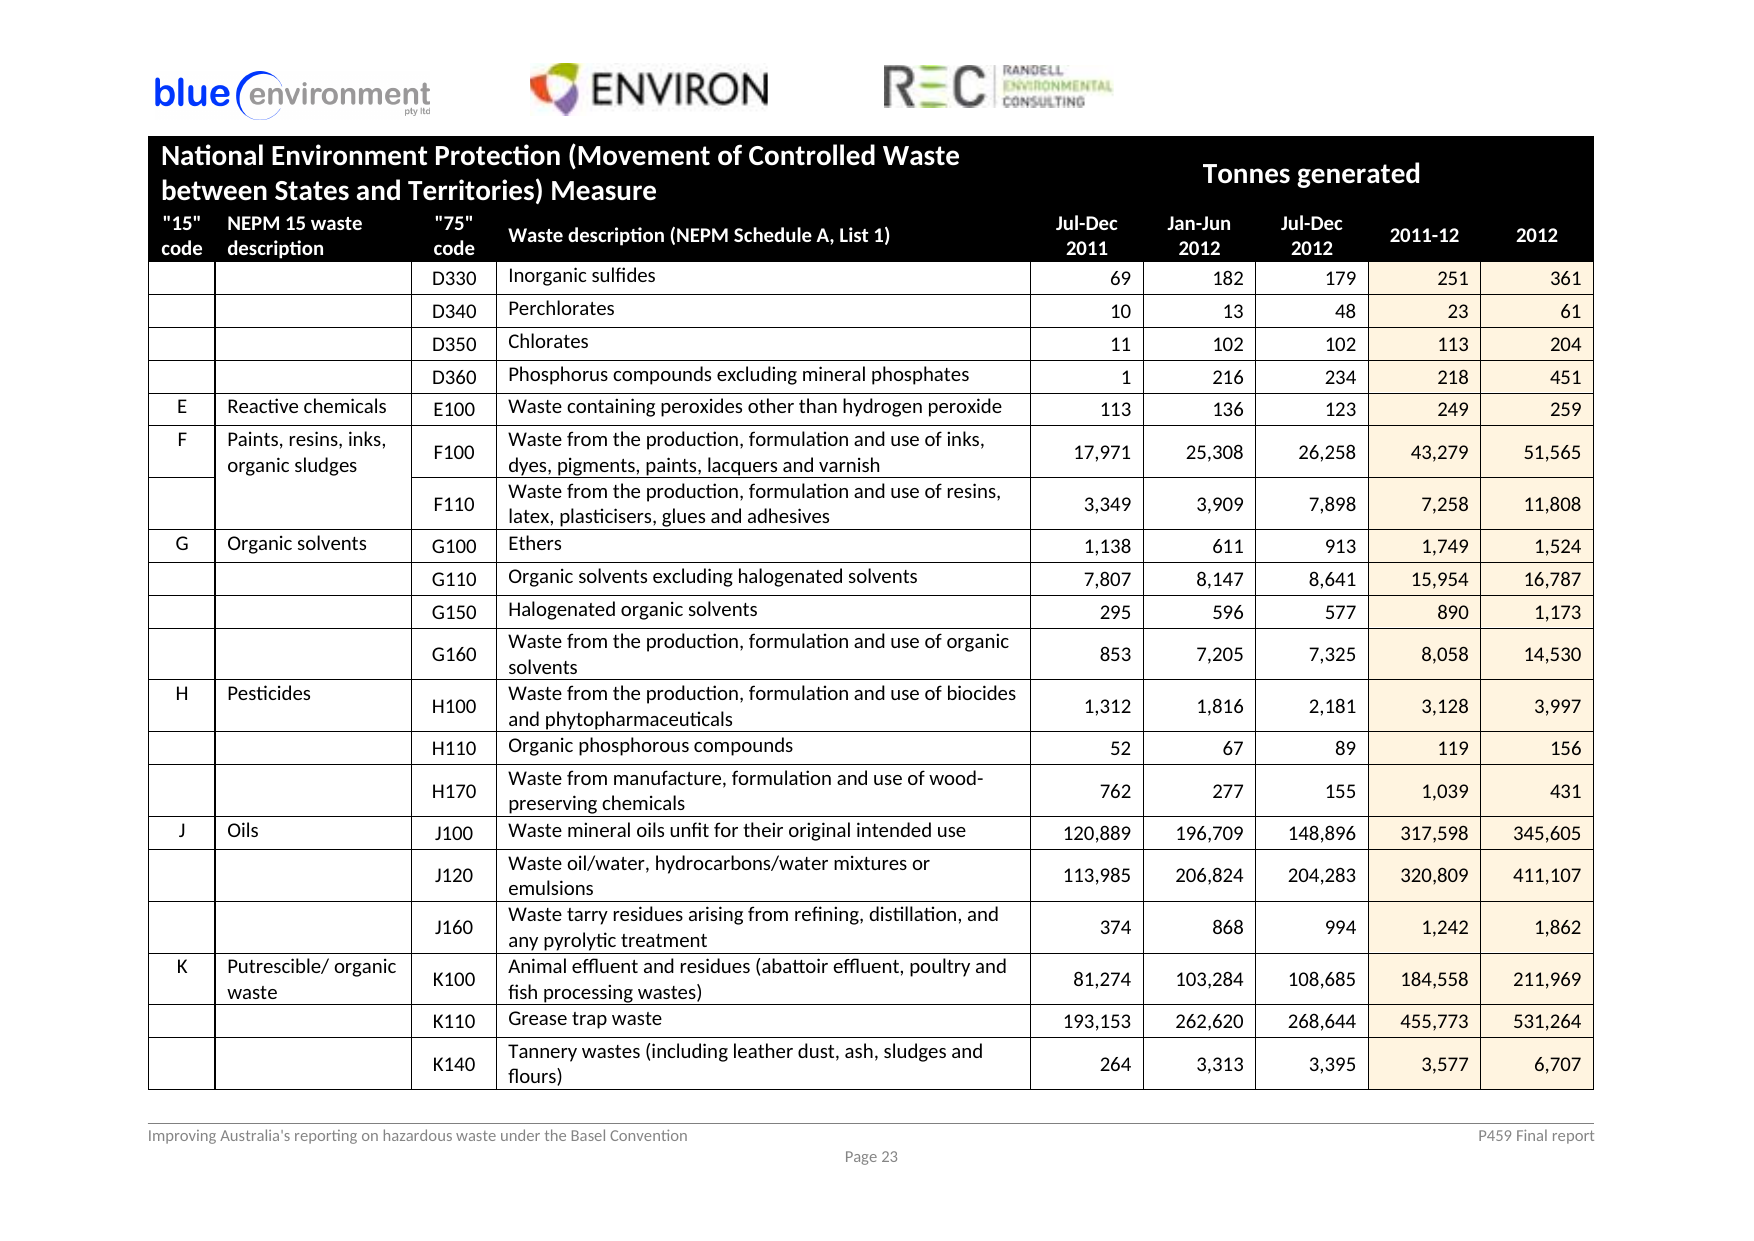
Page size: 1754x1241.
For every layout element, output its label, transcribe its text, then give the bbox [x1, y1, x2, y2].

table_cell E [149, 394, 214, 425]
table_cell 113 [1369, 328, 1480, 360]
table_cell Waste from the production, formulation and use of resins, latex, plasticisers, glues and adhesives [497, 478, 1030, 529]
table_cell [149, 1005, 214, 1037]
table_cell F [149, 426, 214, 477]
table_cell 345,605 [1481, 817, 1593, 849]
table_cell 3,349 [1031, 478, 1143, 529]
table_cell 264 [1031, 1038, 1143, 1089]
table_cell Phosphorus compounds excluding mineral phosphates [497, 361, 1030, 392]
table_cell J120 [412, 850, 496, 901]
table_cell 531,264 [1481, 1005, 1593, 1037]
table_cell [216, 262, 411, 294]
table_cell 14,530 [1481, 629, 1593, 679]
table_cell 3,577 [1369, 1038, 1480, 1089]
table_cell 216 [1144, 361, 1255, 392]
table_cell 3,997 [1481, 680, 1593, 731]
table_cell G110 [412, 563, 496, 595]
table_cell G100 [412, 530, 496, 562]
table_cell [216, 732, 411, 764]
table_cell "15" code [149, 209, 214, 261]
table_cell 868 [1144, 902, 1255, 952]
table_cell Chlorates [497, 328, 1030, 360]
table_cell Perchlorates [497, 295, 1030, 327]
table_cell 48 [1256, 295, 1368, 327]
table_cell G160 [412, 629, 496, 679]
table_cell 10 [1031, 295, 1143, 327]
table_cell [216, 1005, 411, 1037]
table_cell 8,641 [1256, 563, 1368, 595]
table_cell Grease trap waste [497, 1005, 1030, 1037]
table_cell [216, 361, 411, 392]
table_cell [149, 850, 214, 901]
table_cell Paints, resins, inks, organic sludges [216, 426, 411, 529]
table_cell J100 [412, 817, 496, 849]
table_cell 411,107 [1481, 850, 1593, 901]
table_cell 26,258 [1256, 426, 1368, 477]
table_cell 61 [1481, 295, 1593, 327]
table_cell 1,816 [1144, 680, 1255, 731]
table_cell [216, 850, 411, 901]
table_cell 2,181 [1256, 680, 1368, 731]
table_cell 7,205 [1144, 629, 1255, 679]
table_cell 451 [1481, 361, 1593, 392]
table_cell 611 [1144, 530, 1255, 562]
table_cell 196,709 [1144, 817, 1255, 849]
table_cell 1,749 [1369, 530, 1480, 562]
table_cell [216, 902, 411, 952]
table_cell Oils [216, 817, 411, 849]
table_cell 51,565 [1481, 426, 1593, 477]
table_cell 262,620 [1144, 1005, 1255, 1037]
table_cell 361 [1481, 262, 1593, 294]
table_cell Waste description (NEPM Schedule A, List 1) [497, 209, 1030, 261]
picture [884, 65, 1114, 108]
table_cell 1,173 [1481, 596, 1593, 627]
table_cell 251 [1369, 262, 1480, 294]
table_cell Waste mineral oils unfit for their original intended use [497, 817, 1030, 849]
table_cell 211,969 [1481, 954, 1593, 1004]
table_cell 2012 [1481, 209, 1593, 261]
table_cell [149, 295, 214, 327]
table_cell 182 [1144, 262, 1255, 294]
table_cell 108,685 [1256, 954, 1368, 1004]
table_cell 7,807 [1031, 563, 1143, 595]
table_cell "75" code [412, 209, 496, 261]
table_cell K [149, 954, 214, 1004]
table_cell Waste from the production, formulation and use of biocides and phytopharmaceuticals [497, 680, 1030, 731]
table_cell 2011-12 [1369, 209, 1480, 261]
table_cell 1,039 [1369, 765, 1480, 816]
table_cell 52 [1031, 732, 1143, 764]
table_cell 7,325 [1256, 629, 1368, 679]
table_cell 184,558 [1369, 954, 1480, 1004]
table_cell 13 [1144, 295, 1255, 327]
table_cell 374 [1031, 902, 1143, 952]
table_cell D340 [412, 295, 496, 327]
table_cell [149, 902, 214, 952]
table_cell 25,308 [1144, 426, 1255, 477]
table_cell 994 [1256, 902, 1368, 952]
table_cell 249 [1369, 394, 1480, 425]
table_cell 23 [1369, 295, 1480, 327]
table_cell 431 [1481, 765, 1593, 816]
table_cell 3,395 [1256, 1038, 1368, 1089]
table_cell 120,889 [1031, 817, 1143, 849]
table_cell K100 [412, 954, 496, 1004]
table_cell 890 [1369, 596, 1480, 627]
table_cell 1,312 [1031, 680, 1143, 731]
table_cell F110 [412, 478, 496, 529]
table_cell [149, 732, 214, 764]
table_cell H100 [412, 680, 496, 731]
table_cell 596 [1144, 596, 1255, 627]
picture [530, 63, 768, 116]
table_cell Waste containing peroxides other than hydrogen peroxide [497, 394, 1030, 425]
table_cell D360 [412, 361, 496, 392]
table_cell 81,274 [1031, 954, 1143, 1004]
table_cell 295 [1031, 596, 1143, 627]
table_cell [149, 1038, 214, 1089]
table_cell Ethers [497, 530, 1030, 562]
table_cell 268,644 [1256, 1005, 1368, 1037]
table_cell 7,258 [1369, 478, 1480, 529]
table_cell 1,138 [1031, 530, 1143, 562]
table_cell H170 [412, 765, 496, 816]
table_cell J160 [412, 902, 496, 952]
table_cell F100 [412, 426, 496, 477]
table_cell 853 [1031, 629, 1143, 679]
table_cell 8,058 [1369, 629, 1480, 679]
table_cell [149, 262, 214, 294]
table_cell 762 [1031, 765, 1143, 816]
table_cell G150 [412, 596, 496, 627]
table_header National Environment Protection (Movement of Controlled Waste between States and Territories) Measure [149, 137, 1030, 208]
table_cell Halogenated organic solvents [497, 596, 1030, 627]
table_cell 1,524 [1481, 530, 1593, 562]
table_cell D330 [412, 262, 496, 294]
table_cell 123 [1256, 394, 1368, 425]
table_cell 6,707 [1481, 1038, 1593, 1089]
table_cell 320,809 [1369, 850, 1480, 901]
table_cell 277 [1144, 765, 1255, 816]
table_cell H110 [412, 732, 496, 764]
table_cell 113,985 [1031, 850, 1143, 901]
table_cell 179 [1256, 262, 1368, 294]
table_cell Inorganic sulfides [497, 262, 1030, 294]
table_cell 317,598 [1369, 817, 1480, 849]
table_cell 3,128 [1369, 680, 1480, 731]
table_cell 455,773 [1369, 1005, 1480, 1037]
table_cell [149, 596, 214, 627]
table_cell 206,824 [1144, 850, 1255, 901]
table_cell 155 [1256, 765, 1368, 816]
table_cell [149, 629, 214, 679]
table_cell 102 [1256, 328, 1368, 360]
table_cell [216, 765, 411, 816]
table_cell 577 [1256, 596, 1368, 627]
table_cell 8,147 [1144, 563, 1255, 595]
table_cell 136 [1144, 394, 1255, 425]
table_cell 259 [1481, 394, 1593, 425]
table_cell Organic solvents [216, 530, 411, 562]
table_cell 913 [1256, 530, 1368, 562]
table_cell [216, 563, 411, 595]
table_cell Waste oil/water, hydrocarbons/water mixtures or emulsions [497, 850, 1030, 901]
table_cell 11 [1031, 328, 1143, 360]
table_cell 1,242 [1369, 902, 1480, 952]
table_cell [149, 328, 214, 360]
table_cell 204 [1481, 328, 1593, 360]
table_cell Animal effluent and residues (abattoir effluent, poultry and fish processing wastes) [497, 954, 1030, 1004]
table_cell Waste from manufacture, formulation and use of wood-preserving chemicals [497, 765, 1030, 816]
table_cell 17,971 [1031, 426, 1143, 477]
table_cell [216, 295, 411, 327]
table_cell 3,313 [1144, 1038, 1255, 1089]
table_cell 218 [1369, 361, 1480, 392]
table_cell H [149, 680, 214, 731]
table_cell Jan-Jun 2012 [1144, 209, 1255, 261]
table_cell [216, 1038, 411, 1089]
table_cell 15,954 [1369, 563, 1480, 595]
table_cell K110 [412, 1005, 496, 1037]
table_cell 1,862 [1481, 902, 1593, 952]
table_cell [149, 765, 214, 816]
table_cell 156 [1481, 732, 1593, 764]
table_cell Pesticides [216, 680, 411, 731]
table_cell Putrescible/ organic waste [216, 954, 411, 1004]
table_cell 69 [1031, 262, 1143, 294]
table_cell 103,284 [1144, 954, 1255, 1004]
table_cell Tannery wastes (including leather dust, ash, sludges and flours) [497, 1038, 1030, 1089]
table_cell [149, 563, 214, 595]
table_cell 11,808 [1481, 478, 1593, 529]
table_cell 113 [1031, 394, 1143, 425]
table_cell 234 [1256, 361, 1368, 392]
table_cell 67 [1144, 732, 1255, 764]
table_cell [216, 328, 411, 360]
table_cell 43,279 [1369, 426, 1480, 477]
table_cell Waste tarry residues arising from refining, distillation, and any pyrolytic treatment [497, 902, 1030, 952]
table_cell [216, 596, 411, 627]
table_cell 89 [1256, 732, 1368, 764]
table_cell [216, 629, 411, 679]
table_cell Organic phosphorous compounds [497, 732, 1030, 764]
table_cell NEPM 15 waste description [216, 209, 411, 261]
table_cell Jul-Dec 2011 [1031, 209, 1143, 261]
table_cell 193,153 [1031, 1005, 1143, 1037]
table_cell 148,896 [1256, 817, 1368, 849]
table_cell 204,283 [1256, 850, 1368, 901]
table_cell 119 [1369, 732, 1480, 764]
table_cell Organic solvents excluding halogenated solvents [497, 563, 1030, 595]
table_cell J [149, 817, 214, 849]
table_cell [149, 361, 214, 392]
table_cell E100 [412, 394, 496, 425]
picture [155, 71, 430, 120]
table_header Tonnes generated [1031, 137, 1593, 208]
table_cell G [149, 530, 214, 562]
table_cell Reactive chemicals [216, 394, 411, 425]
table_cell Waste from the production, formulation and use of organic solvents [497, 629, 1030, 679]
table_cell 16,787 [1481, 563, 1593, 595]
table_cell Waste from the production, formulation and use of inks, dyes, pigments, paints, lacquers and varnish [497, 426, 1030, 477]
table_cell Jul-Dec 2012 [1256, 209, 1368, 261]
table_cell [149, 478, 214, 529]
table_cell 3,909 [1144, 478, 1255, 529]
table_cell K140 [412, 1038, 496, 1089]
table_cell 7,898 [1256, 478, 1368, 529]
table_cell 102 [1144, 328, 1255, 360]
table_cell 1 [1031, 361, 1143, 392]
table_cell D350 [412, 328, 496, 360]
